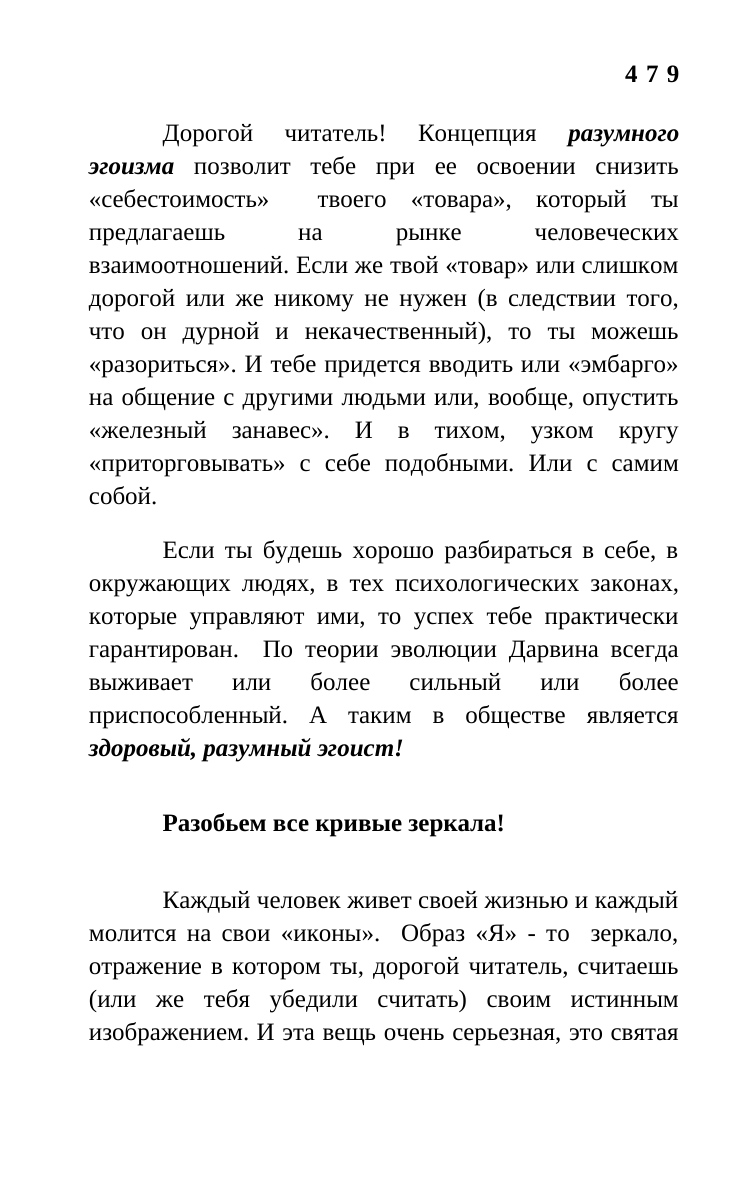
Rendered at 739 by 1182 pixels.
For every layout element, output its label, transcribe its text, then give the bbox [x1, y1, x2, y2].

text Разобьем все кривые зеркала! [89, 808, 679, 837]
text Дорогой читатель! Концепция разумного эгоизма позволит тебе при ее освоении снизить «себестоимость» твоего «товара», который ты предлагаешь на рынке человеческих взаимоотношений. Если же твой «товар» или слишком дорогой или же никому не нужен (в следствии того, что он дурной и некачественный), то ты можешь «разориться». И тебе придется вводить или «эмбарго» на общение с другими людьми или, вообще, опустить «железный занавес». И в тихом, узком кругу «приторговывать» с себе подобными. Или с самим собой. [89, 118, 679, 510]
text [89, 885, 679, 1046]
text Если ты будешь хорошо разбираться в себе, в окружающих людях, в тех психологических законах, которые управляют ими, то успех тебе практически гарантирован. По теории эволюции Дарвина всегда выживает или более сильный или более приспособленный. А таким в обществе является здоровый, разумный эгоист! [89, 535, 679, 762]
